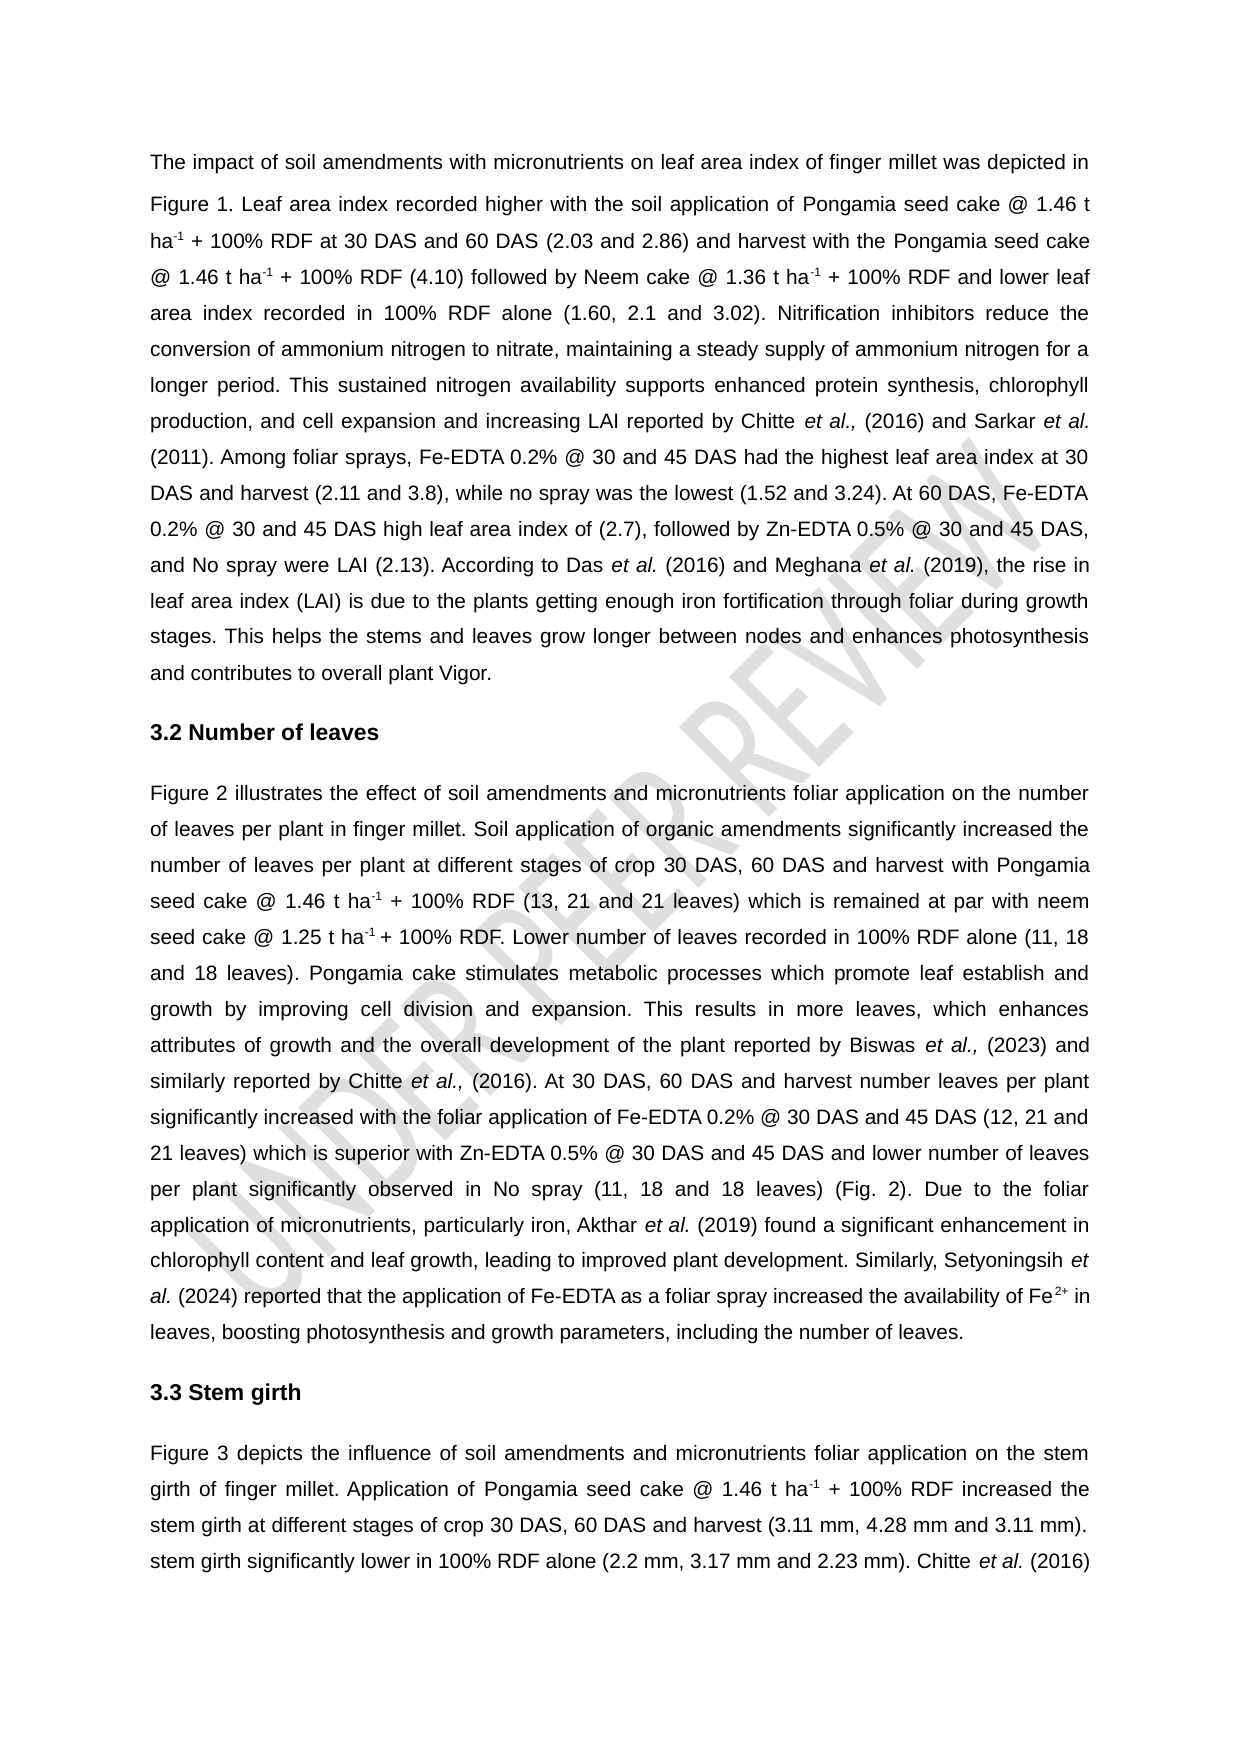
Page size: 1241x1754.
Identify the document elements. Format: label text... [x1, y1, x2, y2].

text The impact of soil amendments with micronutrients on leaf area index of finger millet was depicted in Figure 1. Leaf area index recorded higher with the soil application of Pongamia seed cake @ 1.46 t ha-1 + 100% RDF at 30 DAS and 60 DAS (2.03 and 2.86) and harvest with the Pongamia seed cake @ 1.46 t ha-1 + 100% RDF (4.10) followed by Neem cake @ 1.36 t ha-1 + 100% RDF and lower leaf area index recorded in 100% RDF alone (1.60, 2.1 and 3.02). Nitrification inhibitors reduce the conversion of ammonium nitrogen to nitrate, maintaining a steady supply of ammonium nitrogen for a longer period. This sustained nitrogen availability supports enhanced protein synthesis, chlorophyll production, and cell expansion and increasing LAI reported by Chitte et al., (2016) and Sarkar et al. (2011). Among foliar sprays, Fe-EDTA 0.2% @ 30 and 45 DAS had the highest leaf area index at 30 DAS and harvest (2.11 and 3.8), while no spray was the lowest (1.52 and 3.24). At 60 DAS, Fe-EDTA 0.2% @ 30 and 45 DAS high leaf area index of (2.7), followed by Zn-EDTA 0.5% @ 30 and 45 DAS, and No spray were LAI (2.13). According to Das et al. (2016) and Meghana et al. (2019), the rise in leaf area index (LAI) is due to the plants getting enough iron fortification through foliar during growth stages. This helps the stems and leaves grow longer between nodes and enhances photosynthesis and contributes to overall plant Vigor. [150, 150, 1090, 684]
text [150, 1441, 1090, 1573]
text 3.3 Stem girth [150, 1379, 1090, 1405]
text Figure 2 illustrates the effect of soil amendments and micronutrients foliar application on the number of leaves per plant in finger millet. Soil application of organic amendments significantly increased the number of leaves per plant at different stages of crop 30 DAS, 60 DAS and harvest with Pongamia seed cake @ 1.46 t ha-1 + 100% RDF (13, 21 and 21 leaves) which is remained at par with neem seed cake @ 1.25 t ha-1 + 100% RDF. Lower number of leaves recorded in 100% RDF alone (11, 18 and 18 leaves). Pongamia cake stimulates metabolic processes which promote leaf establish and growth by improving cell division and expansion. This results in more leaves, which enhances attributes of growth and the overall development of the plant reported by Biswas et al., (2023) and similarly reported by Chitte et al., (2016). At 30 DAS, 60 DAS and harvest number leaves per plant significantly increased with the foliar application of Fe-EDTA 0.2% @ 30 DAS and 45 DAS (12, 21 and 21 leaves) which is superior with Zn-EDTA 0.5% @ 30 DAS and 45 DAS and lower number of leaves per plant significantly observed in No spray (11, 18 and 18 leaves) (Fig. 2). Due to the foliar application of micronutrients, particularly iron, Akthar et al. (2019) found a significant enhancement in chlorophyll content and leaf growth, leading to improved plant development. Similarly, Setyoningsih et al. (2024) reported that the application of Fe-EDTA as a foliar spray increased the availability of Fe2+ in leaves, boosting photosynthesis and growth parameters, including the number of leaves. [150, 781, 1090, 1344]
text 3.2 Number of leaves [150, 719, 1090, 745]
